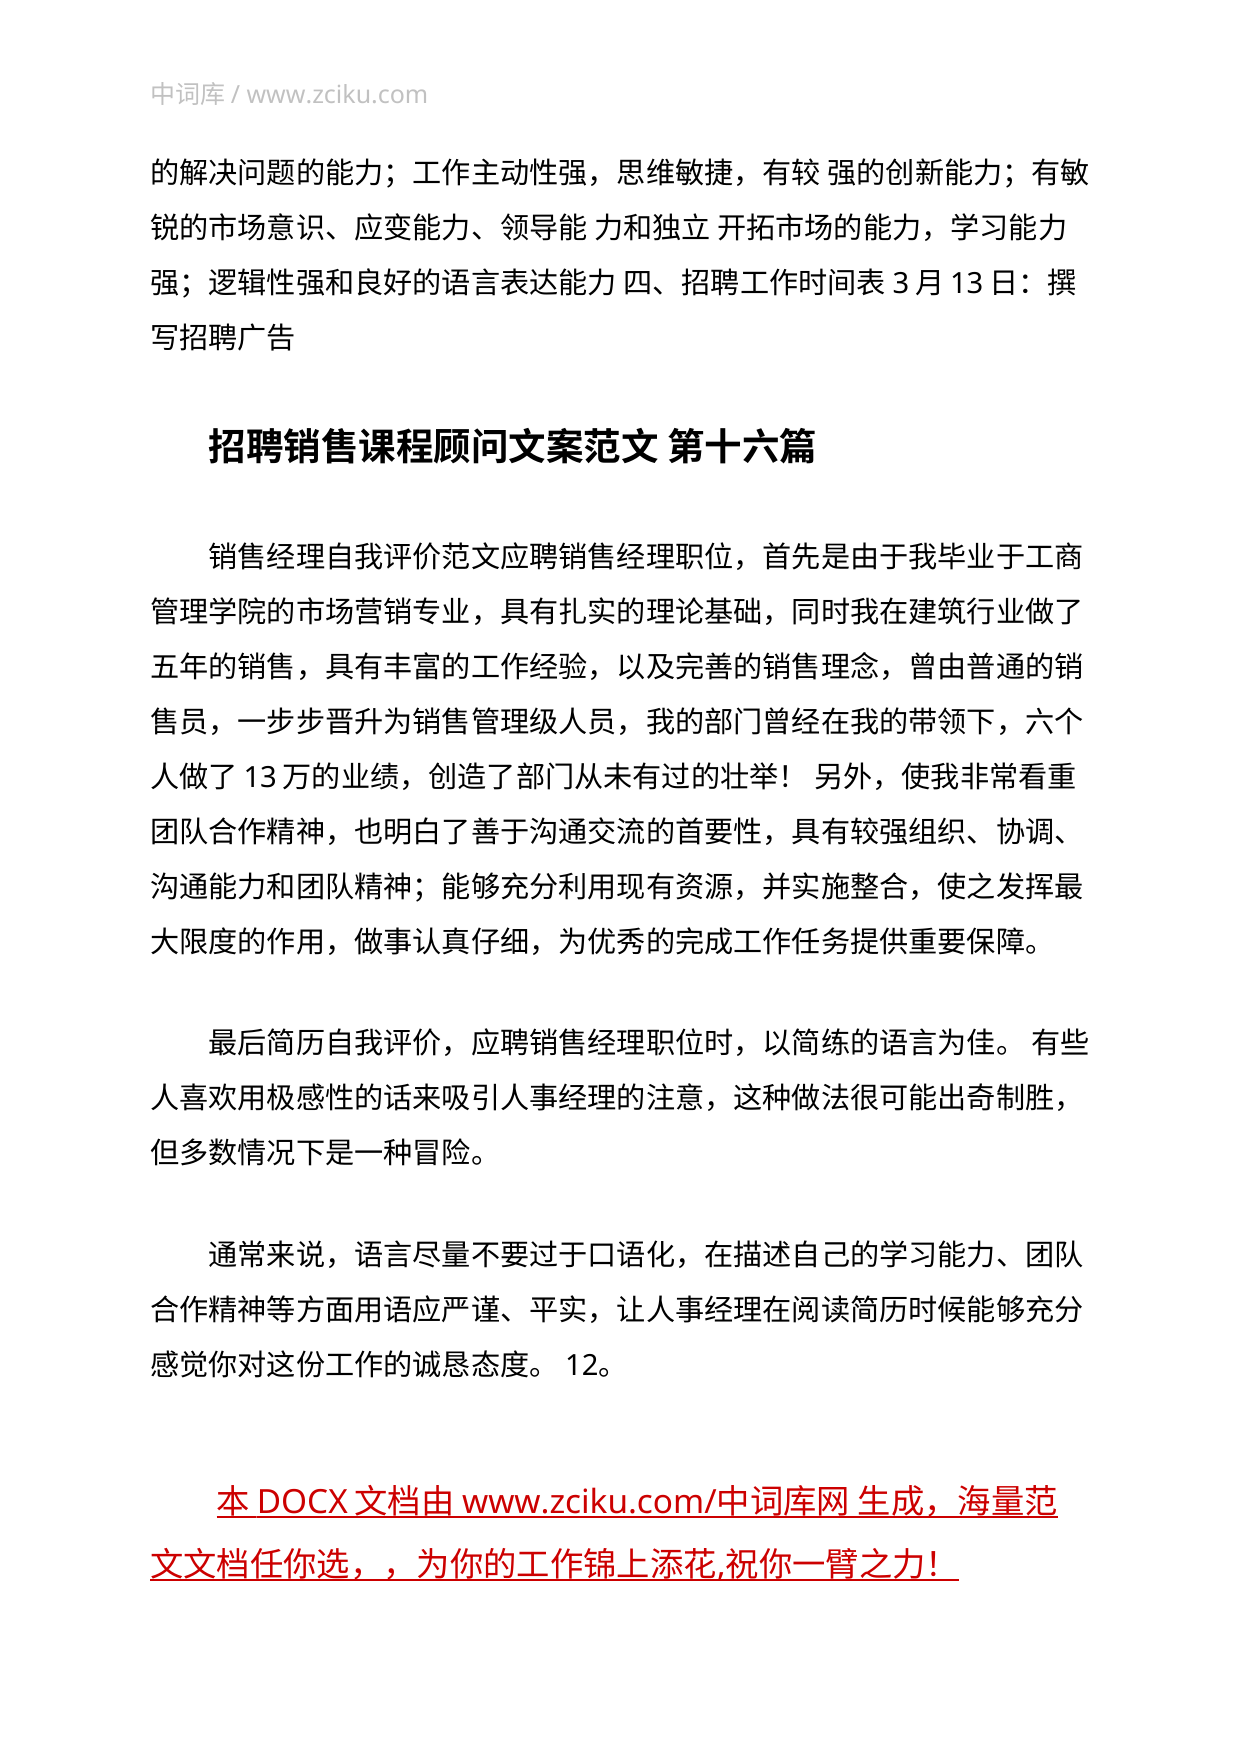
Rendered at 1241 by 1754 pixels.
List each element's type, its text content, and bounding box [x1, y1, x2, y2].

text 最后简历自我评价，应聘销售经理职位时，以简练的语言为佳。 有些人喜欢用极感性的话来吸引人事经理的注意，这种做法很可能出奇制胜，但多数情况下是一种冒险。 [150, 1020, 1090, 1172]
text 本DOCX文档由 www.zciku.com/中词库网 生成，海量范文文档任你选，，为你的工作锦上添花,祝你一臂之力！ [150, 1475, 1090, 1586]
text 招聘销售课程顾问文案范文 第十六篇 [150, 417, 1090, 471]
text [150, 150, 1090, 357]
text 通常来说，语言尽量不要过于口语化，在描述自己的学习能力、团队合作精神等方面用语应严谨、平实，让人事经理在阅读简历时候能够充分感觉你对这份工作的诚恳态度。 12。 [150, 1232, 1090, 1384]
text 销售经理自我评价范文应聘销售经理职位，首先是由于我毕业于工商管理学院的市场营销专业，具有扎实的理论基础，同时我在建筑行业做了五年的销售，具有丰富的工作经验，以及完善的销售理念，曾由普通的销售员，一步步晋升为销售管理级人员，我的部门曾经在我的带领下，六个人做了13万的业绩，创造了部门从未有过的壮举！ 另外，使我非常看重团队合作精神，也明白了善于沟通交流的首要性，具有较强组织、协调、沟通能力和团队精神；能够充分利用现有资源，并实施整合，使之发挥最大限度的作用，做事认真仔细，为优秀的完成工作任务提供重要保障。 [150, 534, 1090, 961]
